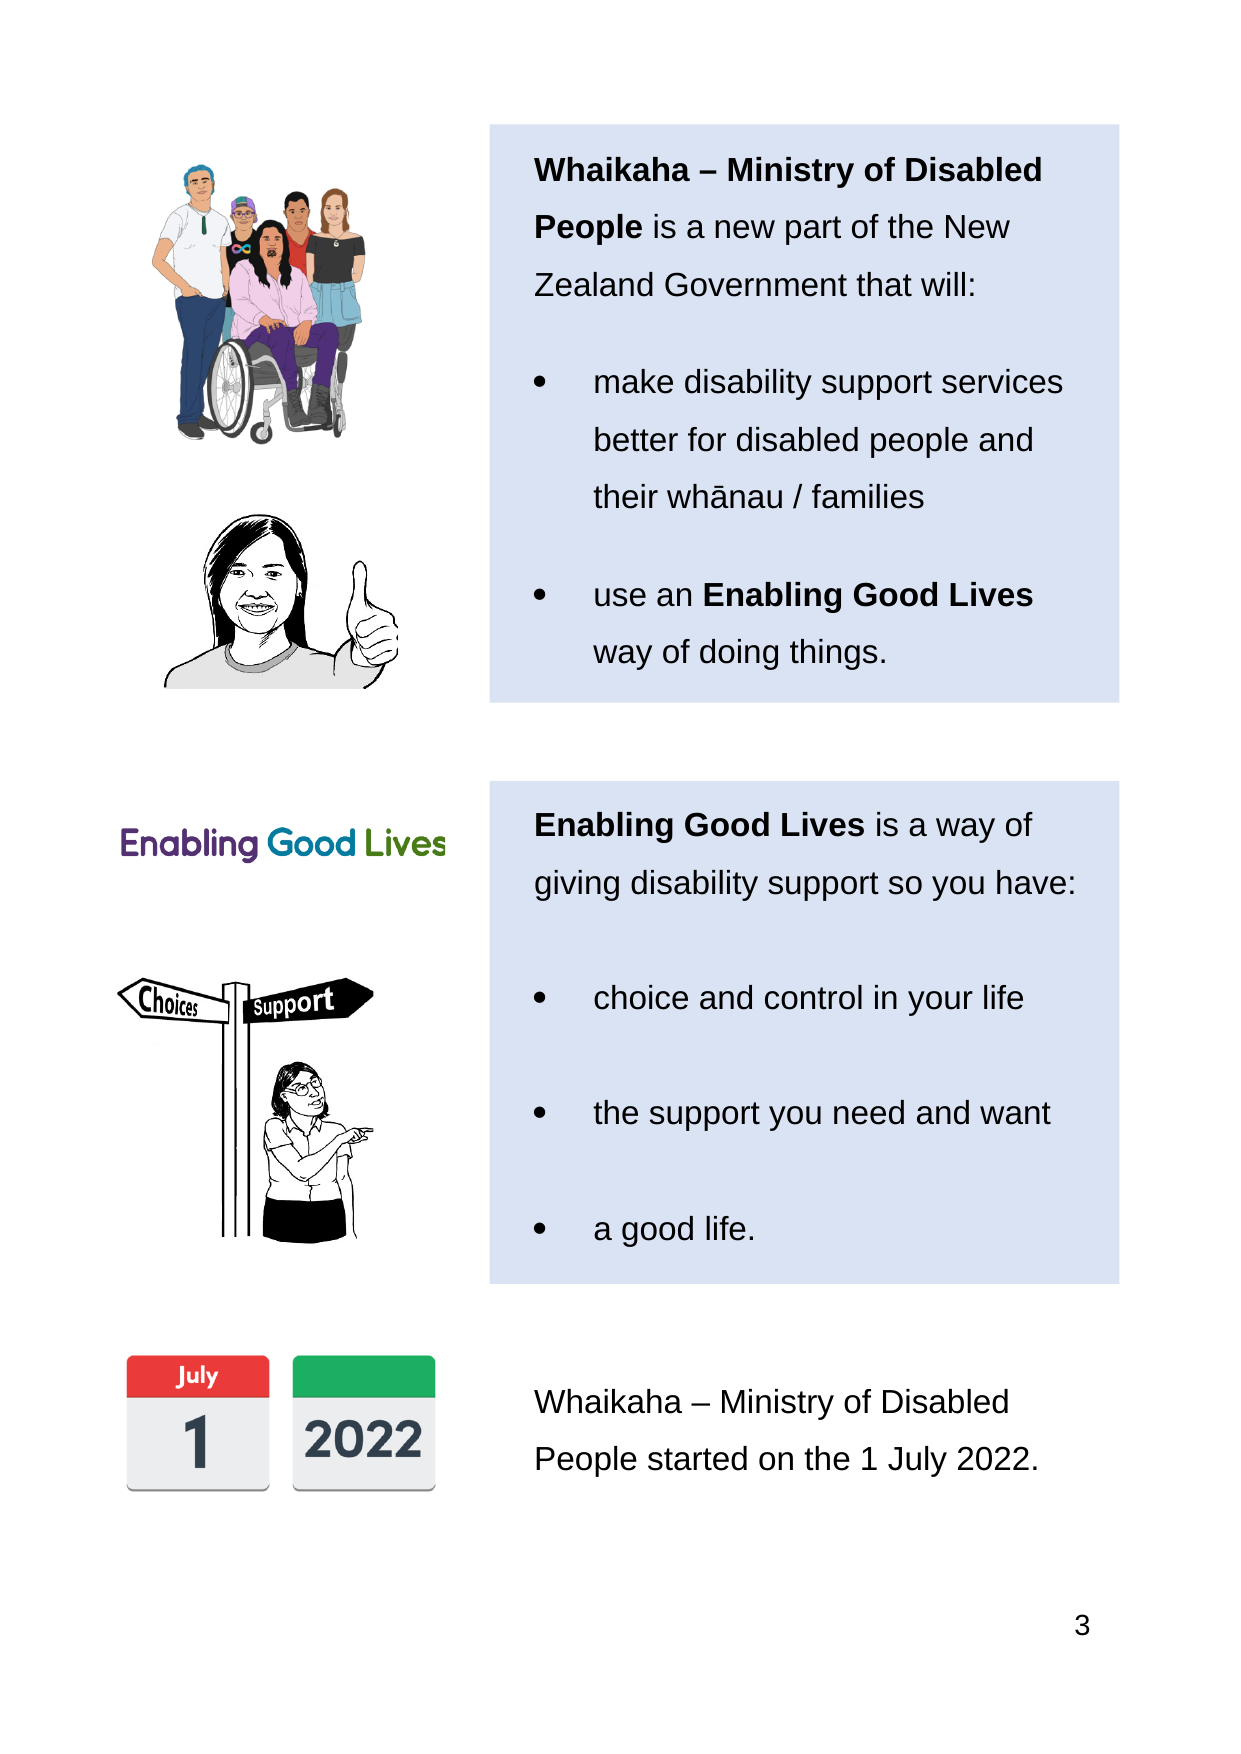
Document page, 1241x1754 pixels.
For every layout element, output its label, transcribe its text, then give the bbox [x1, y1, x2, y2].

picture [120, 817, 445, 868]
picture [120, 162, 403, 446]
list make disability support services better for disabled people and their whānau / families [534, 362, 1090, 516]
list the support you need and want [534, 1093, 1090, 1132]
picture [290, 1353, 437, 1493]
picture [124, 1353, 271, 1493]
list a good life. [534, 1209, 1090, 1247]
text Enabling Good Lives is a way of giving disability support so you have: [534, 805, 1090, 901]
text Whaikaha – Ministry of Disabled People is a new part of the New Zealand Government that will: [534, 150, 1090, 304]
list use an Enabling Good Lives way of doing things. [534, 575, 1090, 671]
picture [160, 512, 398, 688]
list choice and control in your life [534, 978, 1090, 1074]
picture [107, 975, 373, 1244]
text Whaikaha – Ministry of Disabled People started on the 1 July 2022. [534, 1382, 1090, 1478]
